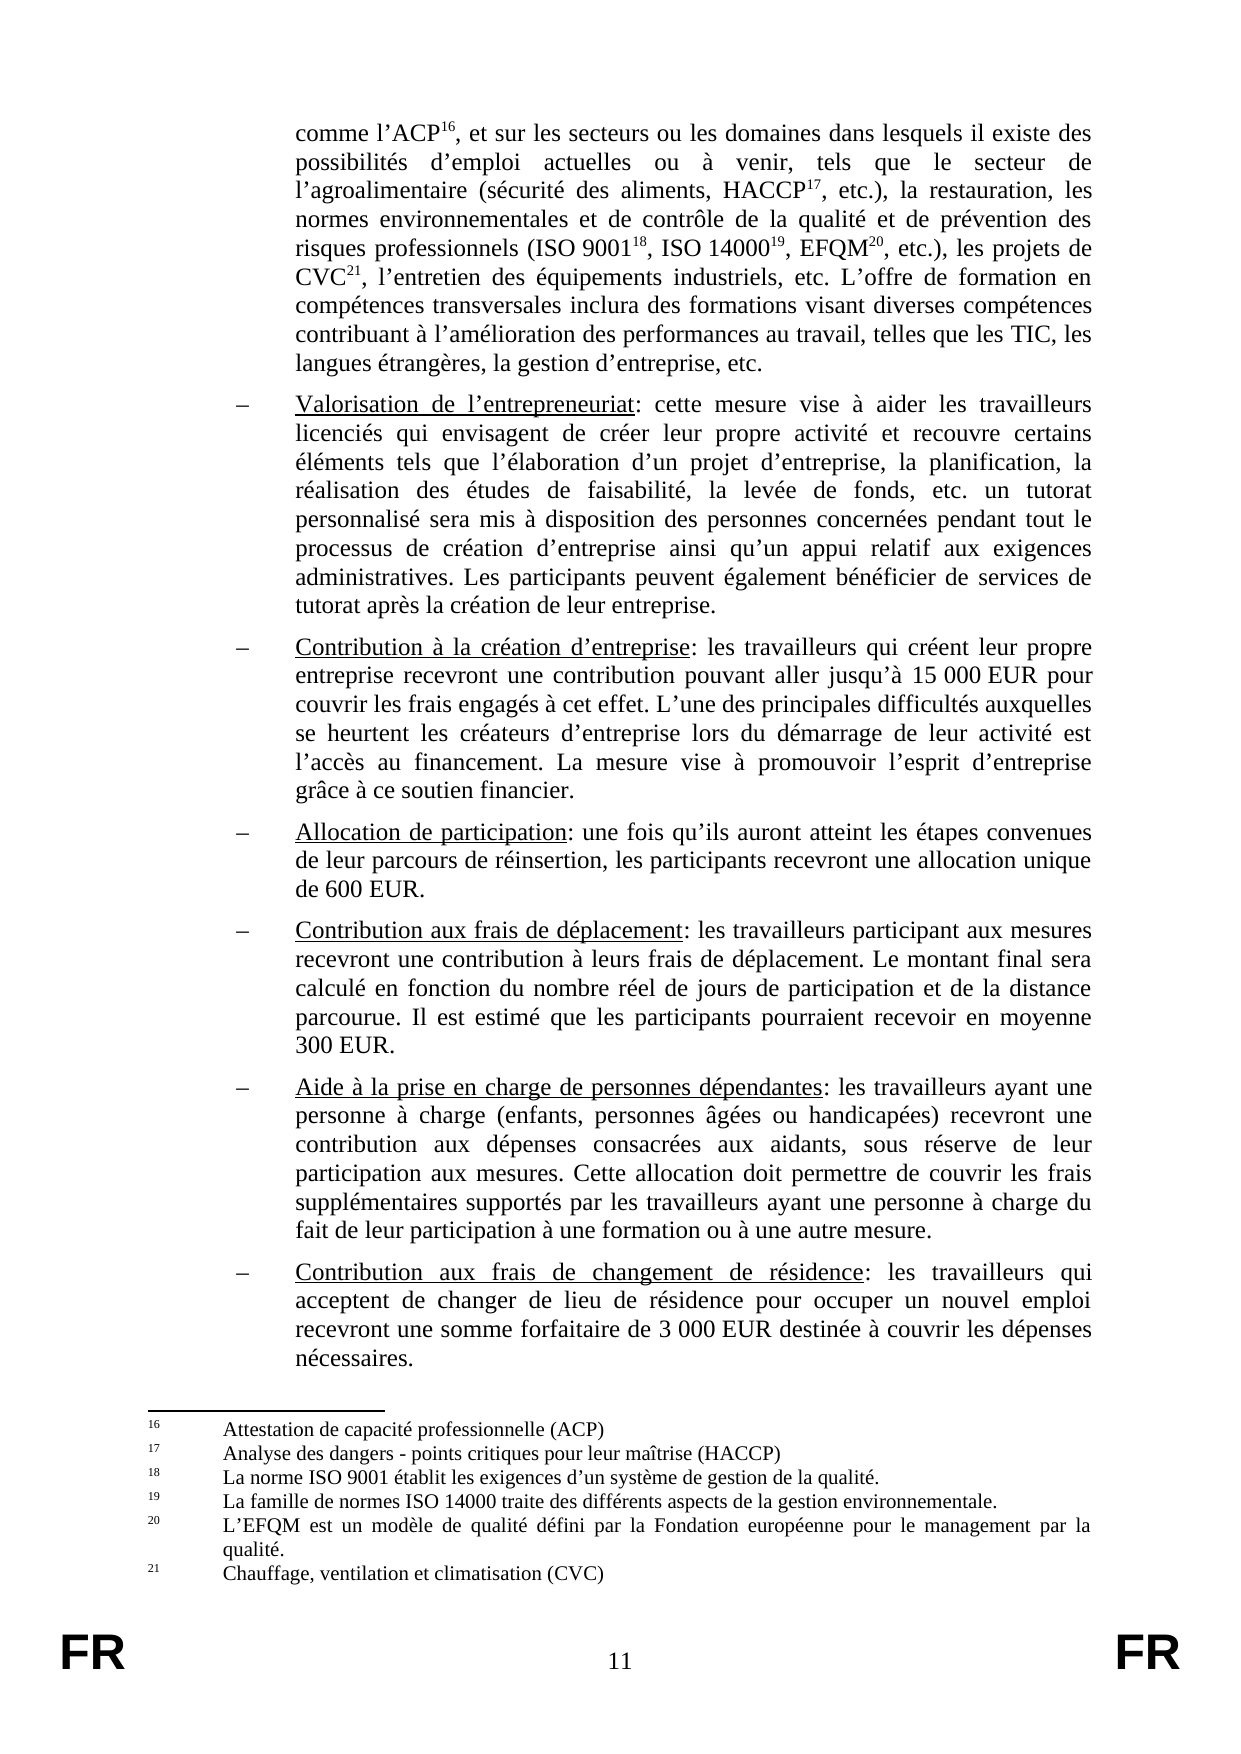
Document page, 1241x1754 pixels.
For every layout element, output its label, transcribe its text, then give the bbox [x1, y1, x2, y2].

text Contribution à la création d’entreprise: les travailleurs qui créent leur propre entreprise recevront une contribution pouvant aller jusqu’à 15 000 EUR pour couvrir les frais engagés à cet effet. L’une des principales difficultés auxquelles se heurtent les créateurs d’entreprise lors du démarrage de leur activité est l’accès au financement. La mesure vise à promouvoir l’esprit d’entreprise grâce à ce soutien financier. [236, 632, 1093, 804]
text Aide à la prise en charge de personnes dépendantes: les travailleurs ayant une personne à charge (enfants, personnes âgées ou handicapées) recevront une contribution aux dépenses consacrées aux aidants, sous réserve de leur participation aux mesures. Cette allocation doit permettre de couvrir les frais supplémentaires supportés par les travailleurs ayant une personne à charge du fait de leur participation à une formation ou à une autre mesure. [236, 1072, 1093, 1244]
text Allocation de participation: une fois qu’ils auront atteint les étapes convenues de leur parcours de réinsertion, les participants recevront une allocation unique de 600 EUR. [236, 817, 1093, 903]
text Valorisation de l’entrepreneuriat: cette mesure vise à aider les travailleurs licenciés qui envisagent de créer leur propre activité et recouvre certains éléments tels que l’élaboration d’un projet d’entreprise, la planification, la réalisation des études de faisabilité, la levée de fonds, etc. un tutorat personnalisé sera mis à disposition des personnes concernées pendant tout le processus de création d’entreprise ainsi qu’un appui relatif aux exigences administratives. Les participants peuvent également bénéficier de services de tutorat après la création de leur entreprise. [236, 389, 1093, 619]
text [236, 118, 1093, 377]
text Contribution aux frais de déplacement: les travailleurs participant aux mesures recevront une contribution à leurs frais de déplacement. Le montant final sera calculé en fonction du nombre réel de jours de participation et de la distance parcourue. Il est estimé que les participants pourraient recevoir en moyenne 300 EUR. [236, 916, 1093, 1059]
text Contribution aux frais de changement de résidence: les travailleurs qui acceptent de changer de lieu de résidence pour occuper un nouvel emploi recevront une somme forfaitaire de 3 000 EUR destinée à couvrir les dépenses nécessaires. [236, 1257, 1093, 1372]
